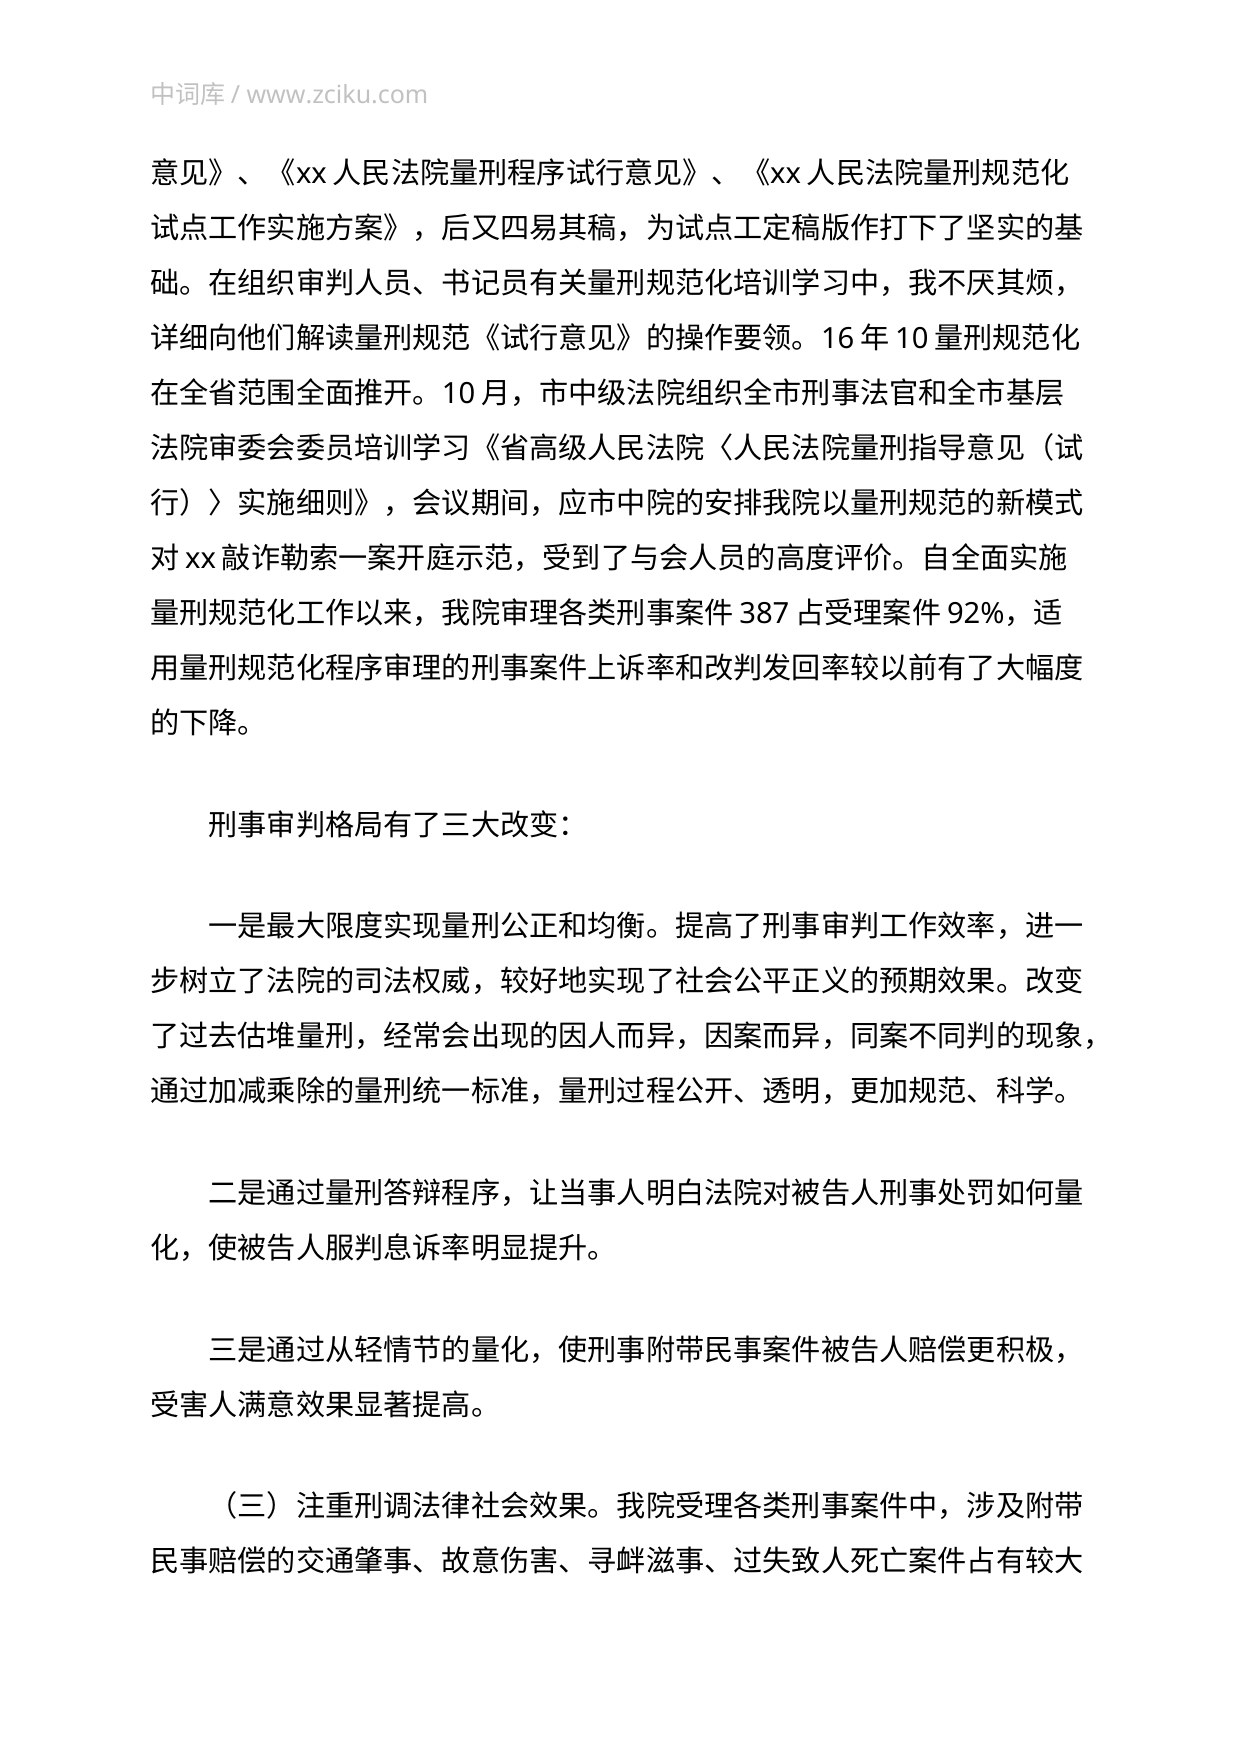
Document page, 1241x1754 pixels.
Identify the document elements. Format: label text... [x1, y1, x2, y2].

text 刑事审判格局有了三大改变： [150, 801, 1090, 843]
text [150, 150, 1090, 742]
text 三是通过从轻情节的量化，使刑事附带民事案件被告人赔偿更积极，受害人满意效果显著提高。 [150, 1326, 1090, 1423]
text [150, 1483, 1090, 1580]
text 二是通过量刑答辩程序，让当事人明白法院对被告人刑事处罚如何量化，使被告人服判息诉率明显提升。 [150, 1169, 1090, 1267]
text 一是最大限度实现量刑公正和均衡。提高了刑事审判工作效率，进一步树立了法院的司法权威，较好地实现了社会公平正义的预期效果。改变了过去估堆量刑，经常会出现的因人而异，因案而异，同案不同判的现象，通过加减乘除的量刑统一标准，量刑过程公开、透明，更加规范、科学。 [150, 903, 1090, 1110]
